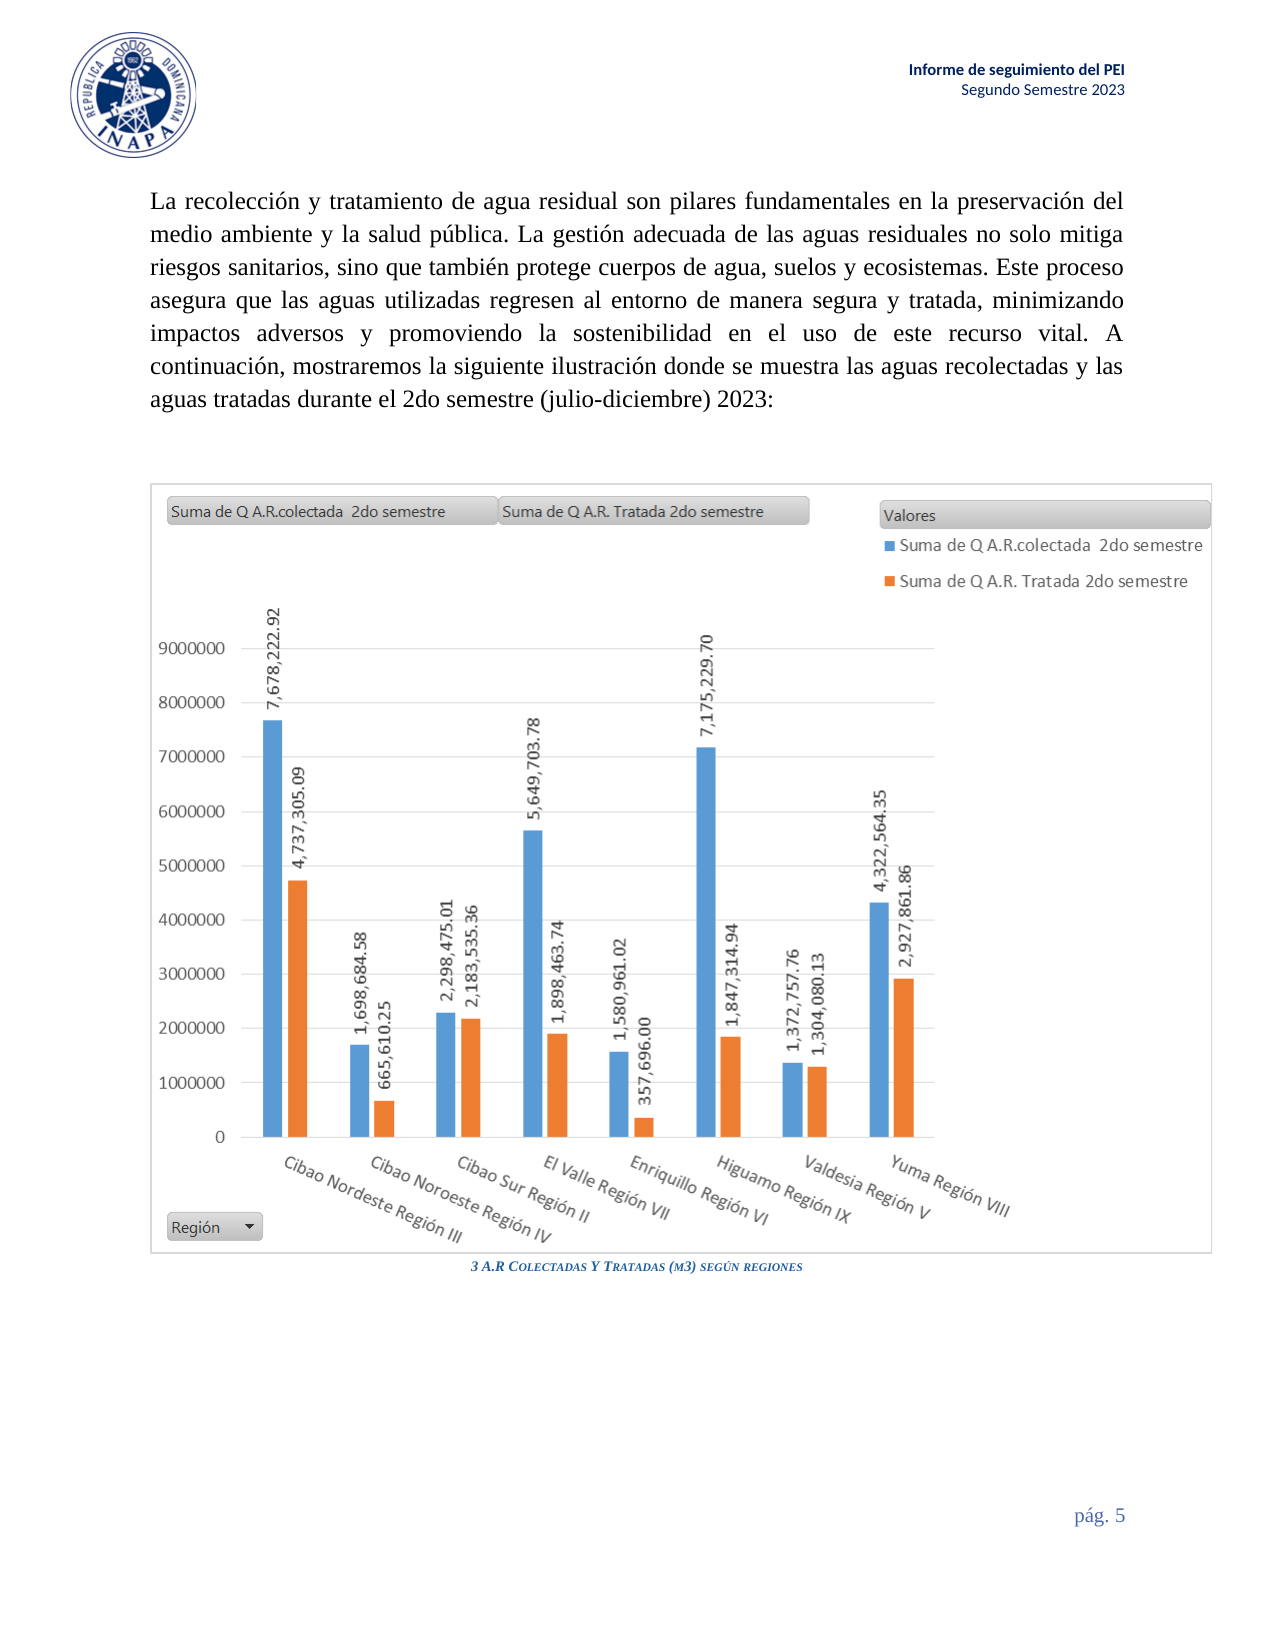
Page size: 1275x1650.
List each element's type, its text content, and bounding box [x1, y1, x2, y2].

picture [70, 32, 197, 158]
text La recolección y tratamiento de agua residual son pilares fundamentales en la preservación del medio ambiente y la salud pública. La gestión adecuada de las aguas residuales no solo mitiga riesgos sanitarios, sino que también protege cuerpos de agua, suelos y ecosistemas. Este proceso asegura que las aguas utilizadas regresen al entorno de manera segura y tratada, minimizando impactos adversos y promoviendo la sostenibilidad en el uso de este recurso vital. A continuación, mostraremos la siguiente ilustración donde se muestra las aguas recolectadas y las aguas tratadas durante el 2do semestre (julio-diciembre) 2023: [150, 186, 1125, 413]
picture [150, 483, 1213, 1254]
text 3 A.R Colectadas Y Tratadas (m3) según regiones [150, 1257, 1125, 1274]
